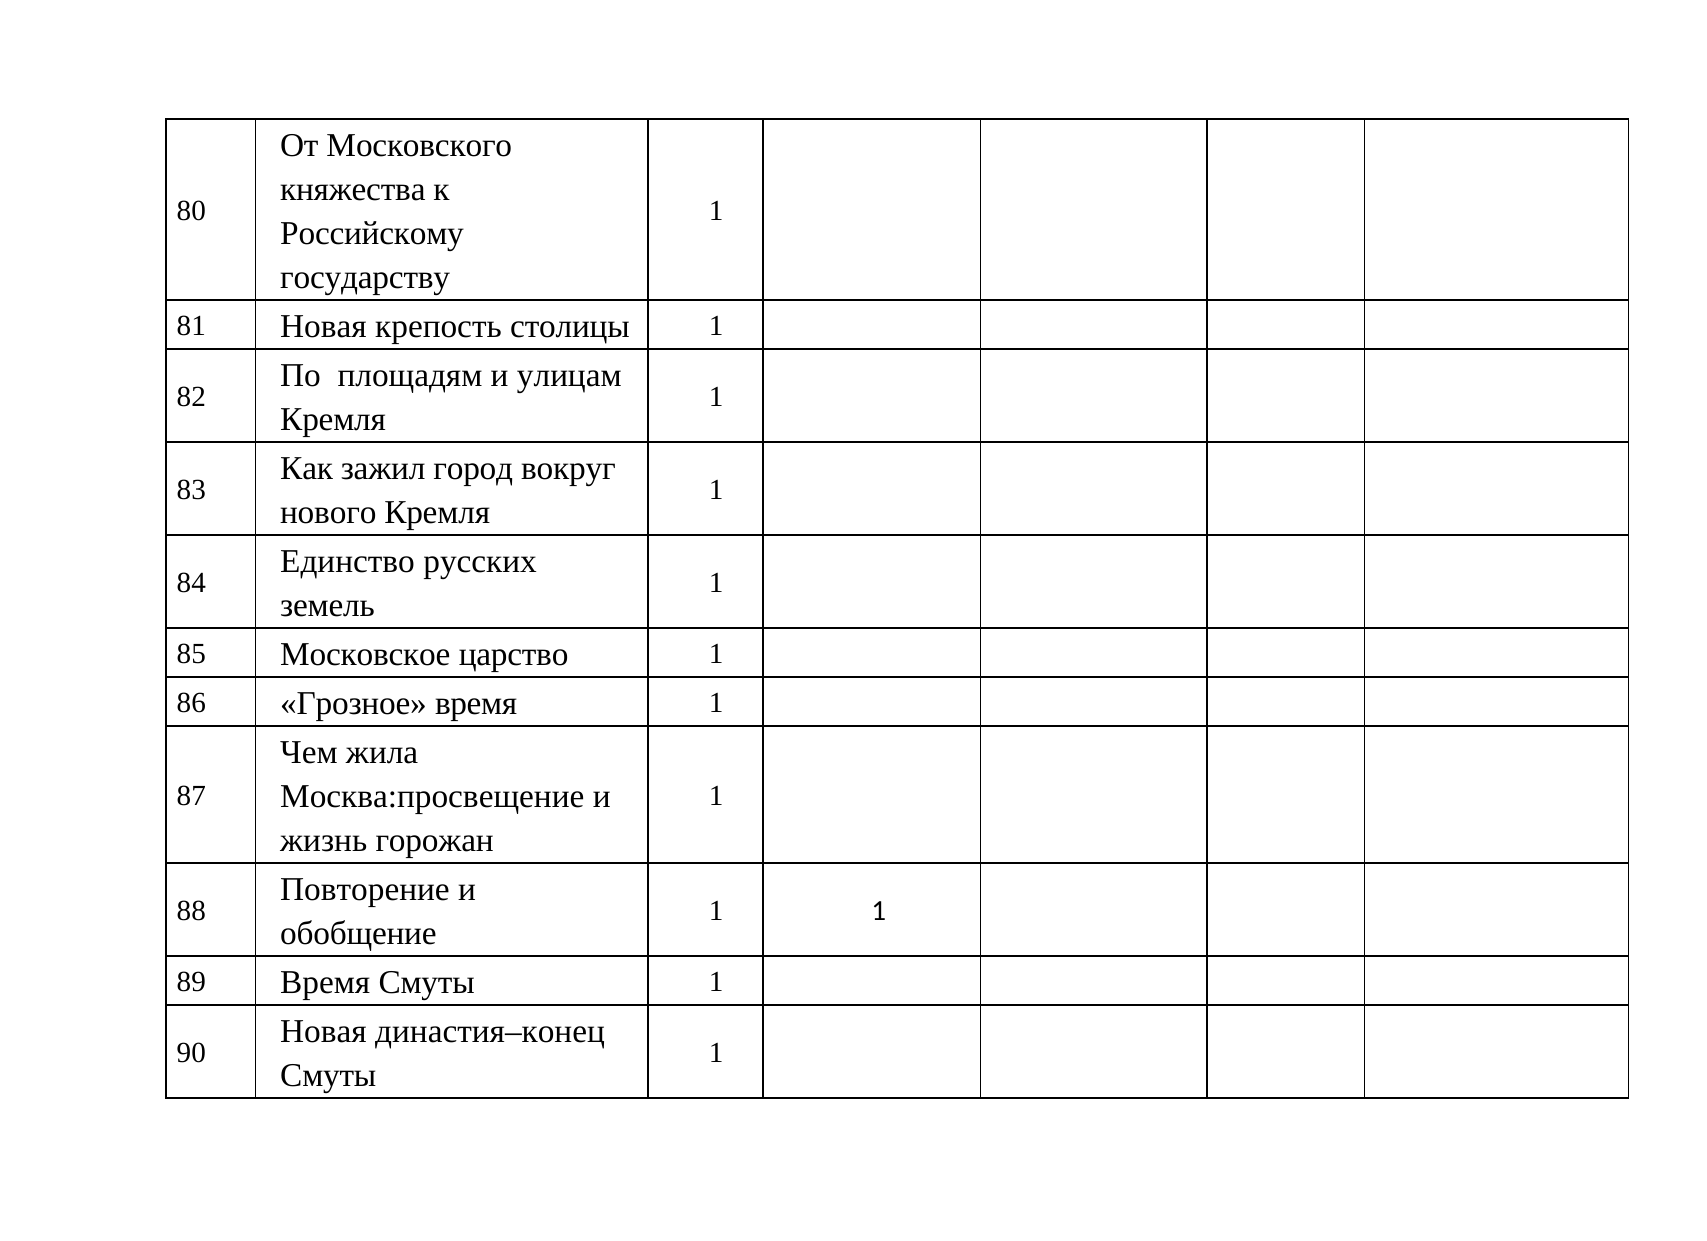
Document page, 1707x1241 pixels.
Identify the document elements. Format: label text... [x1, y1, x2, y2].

table_cell [764, 443, 980, 534]
table_cell [1208, 301, 1364, 348]
table_cell [981, 629, 1206, 676]
table_cell 88 [167, 864, 255, 955]
table_cell [981, 957, 1206, 1004]
table_cell 1 [649, 350, 762, 441]
table_cell 1 [649, 443, 762, 534]
table_cell [1365, 678, 1628, 725]
table_cell [981, 443, 1206, 534]
table_cell 1 [649, 727, 762, 862]
table_cell [764, 678, 980, 725]
table_cell 81 [167, 301, 255, 348]
table_cell Повторение и обобщение [256, 864, 647, 955]
table_cell 87 [167, 727, 255, 862]
table_cell [1365, 443, 1628, 534]
table_cell [1208, 1006, 1364, 1097]
table_cell [1365, 864, 1628, 955]
table_cell [981, 350, 1206, 441]
table_cell [981, 1006, 1206, 1097]
table_cell [981, 864, 1206, 955]
table_cell [1365, 727, 1628, 862]
table_cell Единство русских земель [256, 536, 647, 627]
table_cell 83 [167, 443, 255, 534]
table_cell 1 [649, 629, 762, 676]
table_cell [1208, 864, 1364, 955]
table_cell 85 [167, 629, 255, 676]
table_cell [981, 536, 1206, 627]
table_cell По площадям и улицам Кремля [256, 350, 647, 441]
table_cell [1365, 536, 1628, 627]
table_cell 1 [649, 864, 762, 955]
table_cell [1365, 957, 1628, 1004]
table_cell 1 [649, 301, 762, 348]
table_cell 82 [167, 350, 255, 441]
table_cell Новая династия–конец Смуты [256, 1006, 647, 1097]
table_cell [1208, 443, 1364, 534]
table_cell [1208, 629, 1364, 676]
table_cell 1 [649, 120, 762, 299]
table_cell 1 [649, 957, 762, 1004]
table_cell Чем жила Москва:просвещение и жизнь горожан [256, 727, 647, 862]
table_cell [1208, 727, 1364, 862]
table_cell 90 [167, 1006, 255, 1097]
table_cell [764, 727, 980, 862]
table_cell 1 [649, 1006, 762, 1097]
table_cell 80 [167, 120, 255, 299]
table_cell [1365, 1006, 1628, 1097]
table_cell 86 [167, 678, 255, 725]
table_cell [1208, 120, 1364, 299]
table_cell [764, 120, 980, 299]
table_cell 1 [764, 864, 980, 955]
table_cell От Московского княжества к Российскому государству [256, 120, 647, 299]
table_cell [764, 1006, 980, 1097]
table_cell [1365, 120, 1628, 299]
table_cell Время Смуты [256, 957, 647, 1004]
table_cell [1365, 350, 1628, 441]
table_cell 1 [649, 536, 762, 627]
table_cell Московское царство [256, 629, 647, 676]
table_cell [1208, 536, 1364, 627]
table_cell [764, 629, 980, 676]
table_cell [764, 350, 980, 441]
table_cell Новая крепость столицы [256, 301, 647, 348]
table_cell [1208, 350, 1364, 441]
table_cell Как зажил город вокруг нового Кремля [256, 443, 647, 534]
table_cell [764, 301, 980, 348]
table_cell [1208, 957, 1364, 1004]
table_cell [981, 120, 1206, 299]
table_cell [1365, 301, 1628, 348]
table_cell [764, 536, 980, 627]
table_cell 84 [167, 536, 255, 627]
table_cell [981, 678, 1206, 725]
table_cell 1 [649, 678, 762, 725]
table_cell [764, 957, 980, 1004]
table_cell [981, 301, 1206, 348]
table_cell [1208, 678, 1364, 725]
table_cell [1365, 629, 1628, 676]
table_cell «Грозное» время [256, 678, 647, 725]
table_cell [981, 727, 1206, 862]
table_cell 89 [167, 957, 255, 1004]
